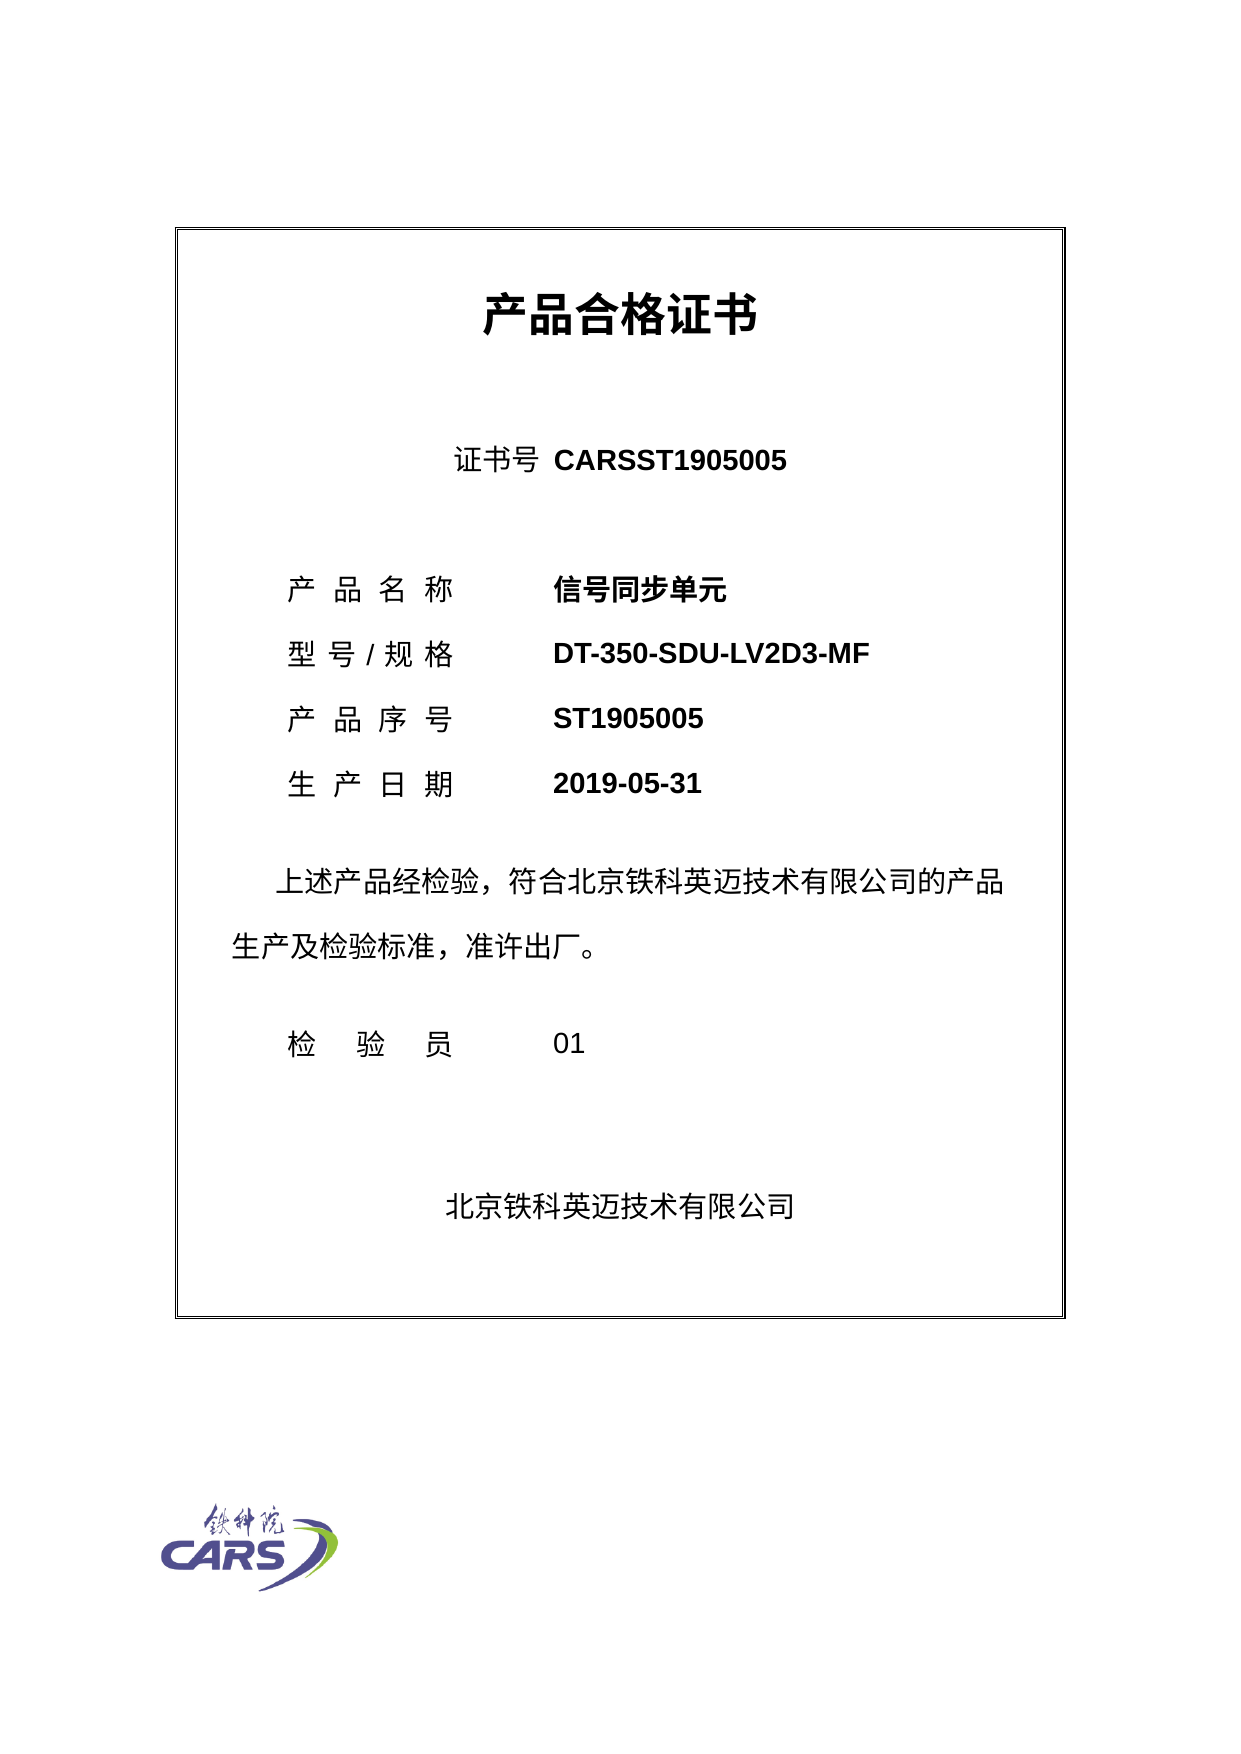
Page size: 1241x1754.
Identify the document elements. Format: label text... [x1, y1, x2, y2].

table_header 产品合格证书 证书号 CARSST1905005 上述产品经检验，符合北京铁科英迈技术有限公司的产品生产及检验标准，准许出厂。 北京铁科英迈技术有限公司 [178, 230, 1062, 1316]
picture [138, 1495, 345, 1600]
